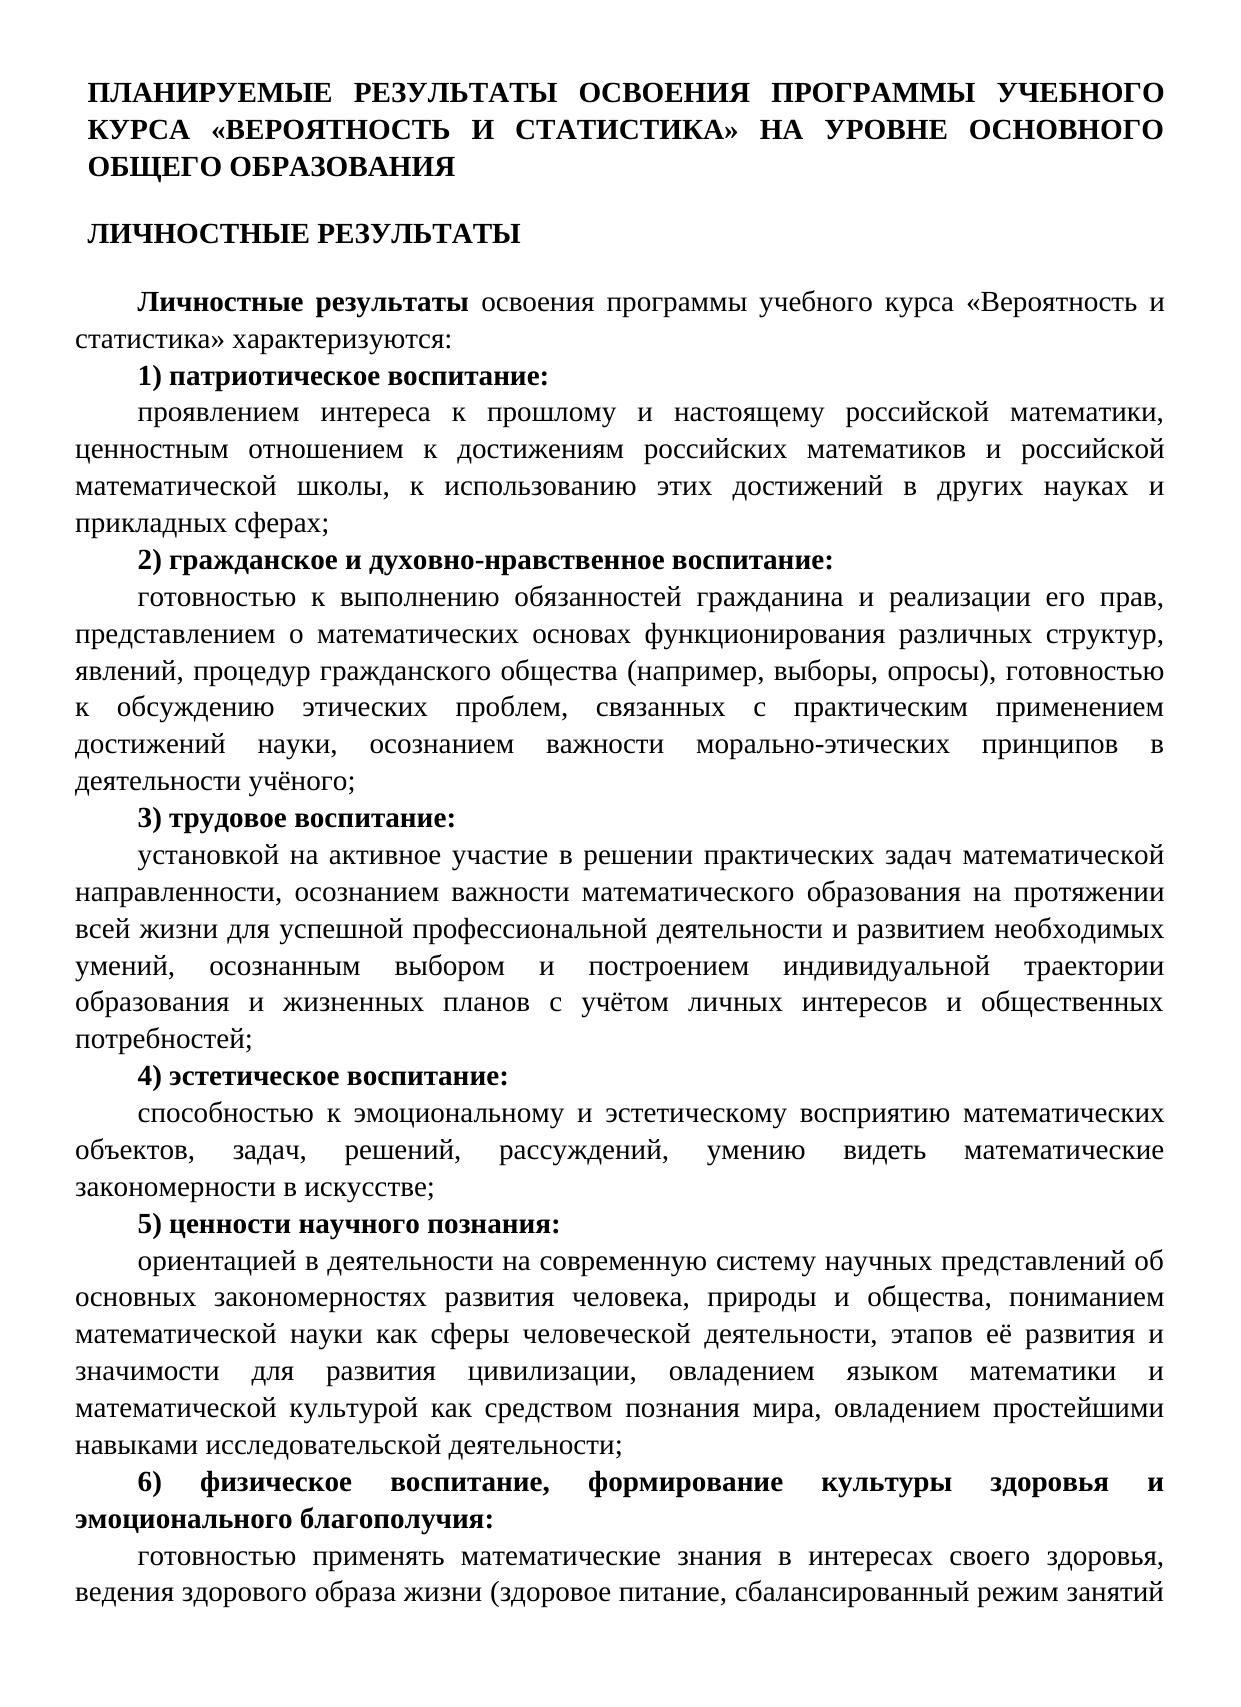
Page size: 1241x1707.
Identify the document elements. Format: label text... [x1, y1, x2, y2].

text 4) эстетическое воспитание: [75, 1058, 1165, 1092]
text проявлением интереса к прошлому и настоящему российской математики, ценностным отношением к достижениям российских математиков и российской математической школы, к использованию этих достижений в других науках и прикладных сферах; [75, 394, 1165, 539]
text 6) физическое воспитание, формирование культуры здоровья и эмоционального благополучия: [75, 1464, 1165, 1534]
text способностью к эмоциональному и эстетическому восприятию математических объектов, задач, решений, рассуждений, умению видеть математические закономерности в искусстве; [75, 1095, 1165, 1202]
text ориентацией в деятельности на современную систему научных представлений об основных закономерностях развития человека, природы и общества, пониманием математической науки как сферы человеческой деятельности, этапов её развития и значимости для развития цивилизации, овладением языком математики и математической культурой как средством познания мира, овладением простейшими навыками исследовательской деятельности; [75, 1243, 1165, 1461]
text 2) гражданское и духовно-нравственное воспитание: [75, 542, 1165, 576]
text установкой на активное участие в решении практических задач математической направленности, осознанием важности математического образования на протяжении всей жизни для успешной профессиональной деятельности и развитием необходимых умений, осознанным выбором и построением индивидуальной траектории образования и жизненных планов с учётом личных интересов и общественных потребностей; [75, 837, 1165, 1055]
text Личностные результаты освоения программы учебного курса «Вероятность и статистика» характеризуются: [75, 284, 1165, 354]
text 3) трудовое воспитание: [75, 800, 1165, 834]
text 1) патриотическое воспитание: [75, 358, 1165, 391]
text ЛИЧНОСТНЫЕ РЕЗУЛЬТАТЫ [87, 216, 1165, 250]
text 5) ценности научного познания: [75, 1206, 1165, 1239]
text готовностью к выполнению обязанностей гражданина и реализации его прав, представлением о математических основах функционирования различных структур, явлений, процедур гражданского общества (например, выборы, опросы), готовностью к обсуждению этических проблем, связанных с практическим применением достижений науки, осознанием важности морально-этических принципов в деятельности учёного; [75, 579, 1165, 797]
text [75, 1538, 1165, 1608]
text ПЛАНИРУЕМЫЕ РЕЗУЛЬТАТЫ ОСВОЕНИЯ ПРОГРАММЫ УЧЕБНОГО КУРСА «ВЕРОЯТНОСТЬ И СТАТИСТИКА» НА УРОВНЕ ОСНОВНОГО ОБЩЕГО ОБРАЗОВАНИЯ [87, 75, 1165, 182]
